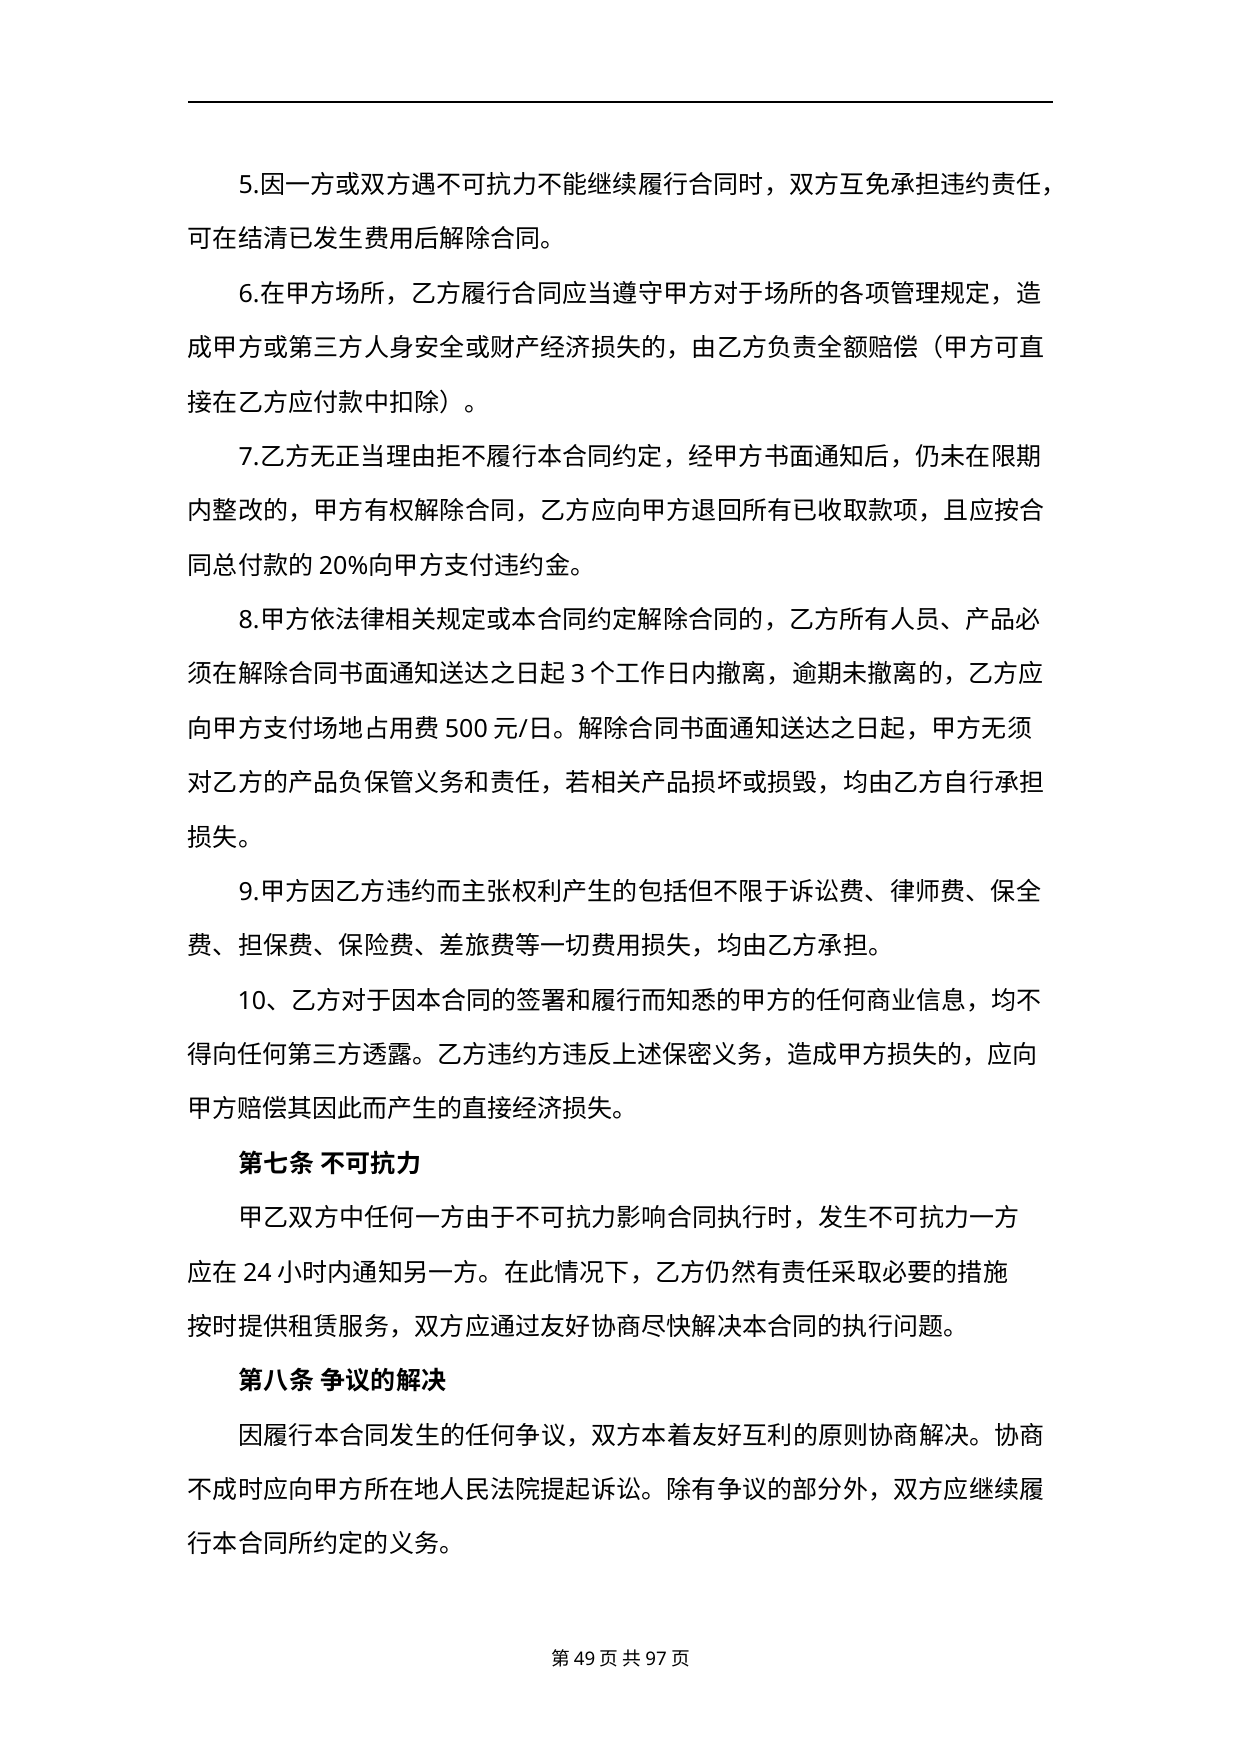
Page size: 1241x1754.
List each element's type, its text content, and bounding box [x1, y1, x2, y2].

text 因履行本合同发生的任何争议，双方本着友好互利的原则协商解决。协商不成时应向甲方所在地人民法院提起诉讼。除有争议的部分外，双方应继续履行本合同所约定的义务。 [187, 1415, 1053, 1560]
list 争议的解决 [187, 1361, 1053, 1397]
list 不可抗力 [187, 1143, 1053, 1179]
text 7.乙方无正当理由拒不履行本合同约定，经甲方书面通知后，仍未在限期内整改的，甲方有权解除合同，乙方应向甲方退回所有已收取款项，且应按合同总付款的20%向甲方支付违约金。 [187, 436, 1053, 581]
text 5.因一方或双方遇不可抗力不能继续履行合同时，双方互免承担违约责任，可在结清已发生费用后解除合同。 [187, 164, 1053, 255]
text 10、乙方对于因本合同的签署和履行而知悉的甲方的任何商业信息，均不得向任何第三方透露。乙方违约方违反上述保密义务，造成甲方损失的，应向甲方赔偿其因此而产生的直接经济损失。 [187, 980, 1053, 1125]
text 6.在甲方场所，乙方履行合同应当遵守甲方对于场所的各项管理规定，造成甲方或第三方人身安全或财产经济损失的，由乙方负责全额赔偿（甲方可直接在乙方应付款中扣除）。 [187, 273, 1053, 418]
text 8.甲方依法律相关规定或本合同约定解除合同的，乙方所有人员、产品必须在解除合同书面通知送达之日起3个工作日内撤离，逾期未撤离的，乙方应向甲方支付场地占用费500元/日。解除合同书面通知送达之日起，甲方无须对乙方的产品负保管义务和责任，若相关产品损坏或损毁，均由乙方自行承担损失。 [187, 599, 1053, 853]
text 甲乙双方中任何一方由于不可抗力影响合同执行时，发生不可抗力一方应在24小时内通知另一方。在此情况下，乙方仍然有责任采取必要的措施按时提供租赁服务，双方应通过友好协商尽快解决本合同的执行问题。 [187, 1198, 1031, 1343]
text 9.甲方因乙方违约而主张权利产生的包括但不限于诉讼费、律师费、保全费、担保费、保险费、差旅费等一切费用损失，均由乙方承担。 [187, 871, 1053, 962]
